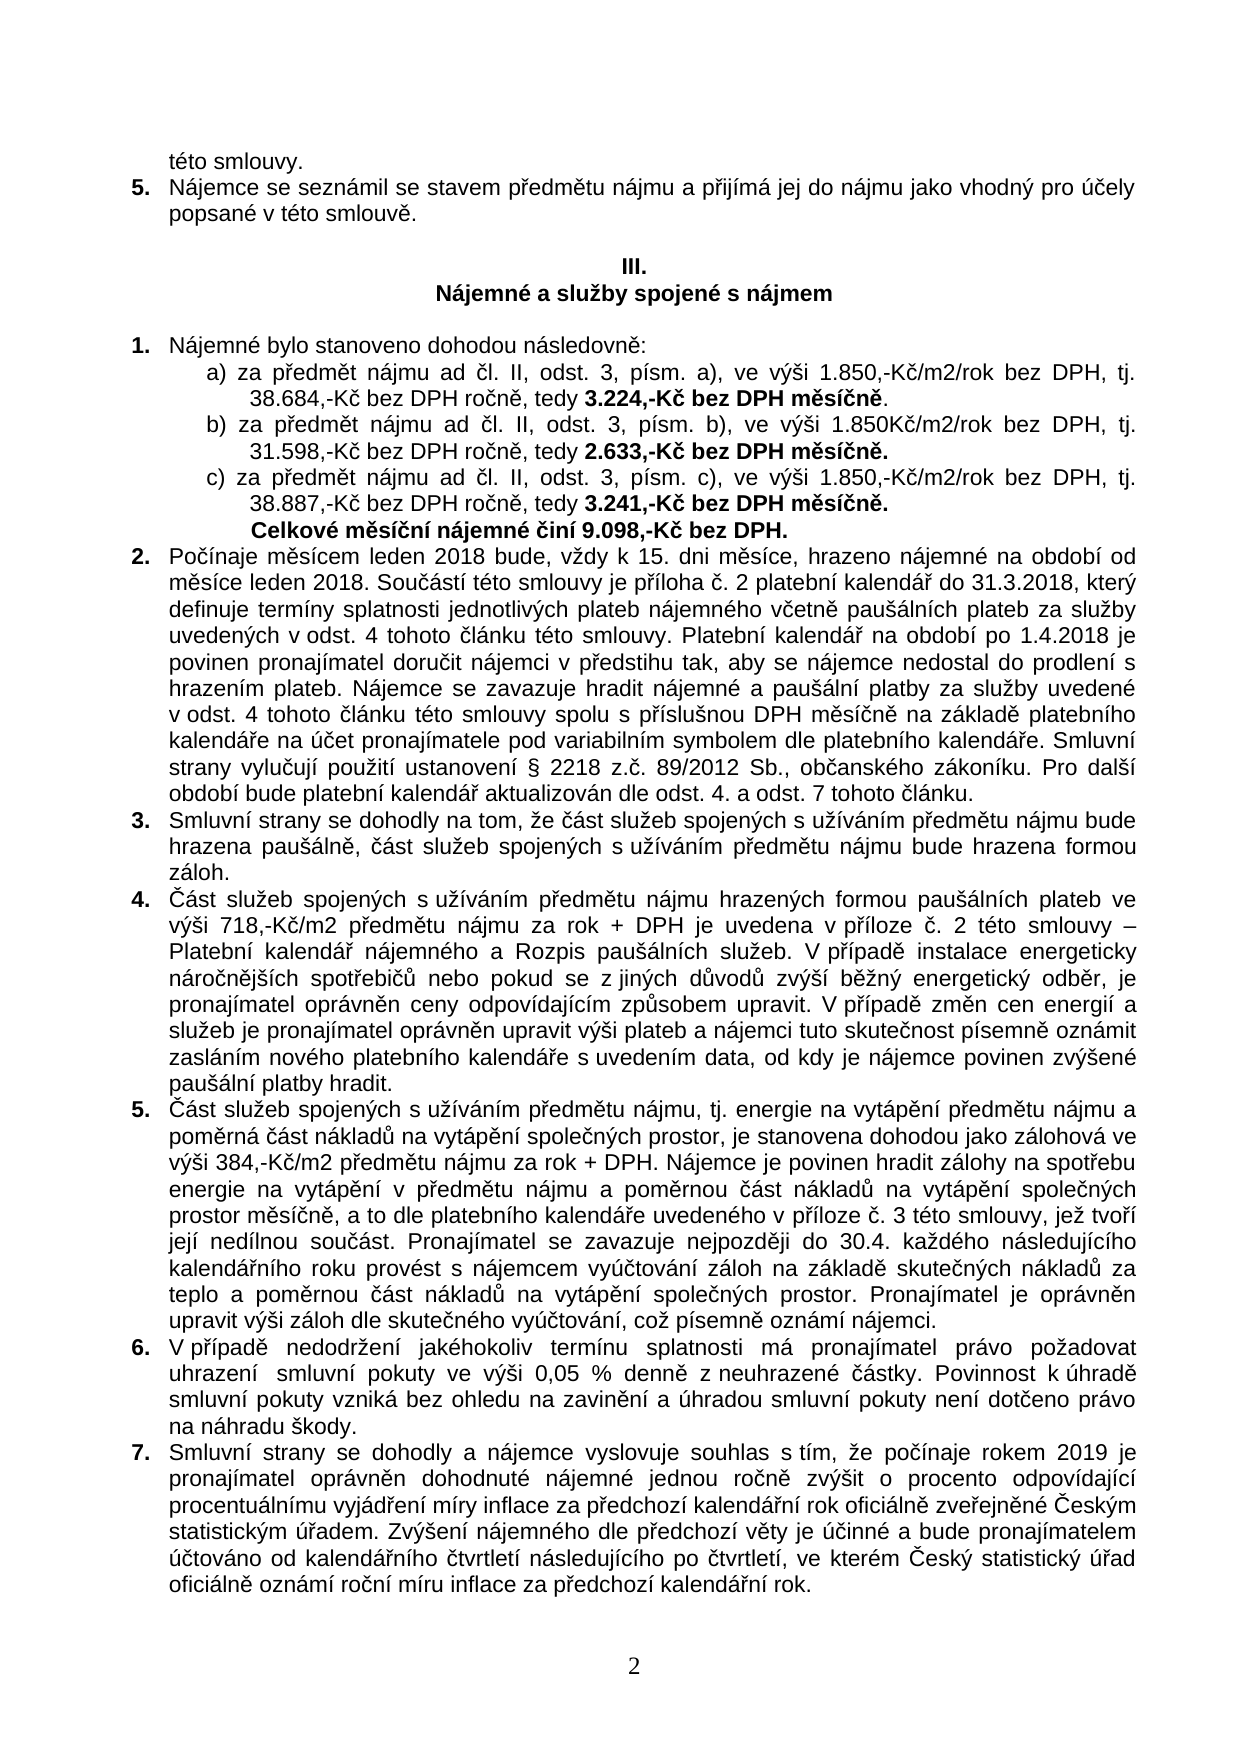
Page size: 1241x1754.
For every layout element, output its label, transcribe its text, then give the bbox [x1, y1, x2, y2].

text b) za předmět nájmu ad čl. II, odst. 3, písm. b), ve výši 1.850Kč/m2/rok bez DPH, tj. 31.598,-Kč bez DPH ročně, tedy 2.633,-Kč bez DPH měsíčně. [206, 411, 1137, 464]
list Smluvní strany se dohodly na tom, že část služeb spojených s užíváním předmětu nájmu bude hrazena paušálně, část služeb spojených s užíváním předmětu nájmu bude hrazena formou záloh. [131, 807, 1137, 886]
text Celkové měsíční nájemné činí 9.098,-Kč bez DPH. [206, 517, 1137, 543]
text Nájemné a služby spojené s nájmem [131, 279, 1137, 306]
list Počínaje měsícem leden 2018 bude, vždy k 15. dni měsíce, hrazeno nájemné na období od měsíce leden 2018. Součástí této smlouvy je příloha č. 2 platební kalendář do 31.3.2018, který definuje termíny splatnosti jednotlivých plateb nájemného včetně paušálních plateb za služby uvedených v odst. 4 tohoto článku této smlouvy. Platební kalendář na období po 1.4.2018 je povinen pronajímatel doručit nájemci v předstihu tak, aby se nájemce nedostal do prodlení s hrazením plateb. Nájemce se zavazuje hradit nájemné a paušální platby za služby uvedené v odst. 4 tohoto článku této smlouvy spolu s příslušnou DPH měsíčně na základě platebního kalendáře na účet pronajímatele pod variabilním symbolem dle platebního kalendáře. Smluvní strany vylučují použití ustanovení § 2218 z.č. 89/2012 Sb., občanského zákoníku. Pro další období bude platební kalendář aktualizován dle odst. 4. a odst. 7 tohoto článku. [131, 543, 1137, 807]
list Část služeb spojených s užíváním předmětu nájmu, tj. energie na vytápění předmětu nájmu a poměrná část nákladů na vytápění společných prostor, je stanovena dohodou jako zálohová ve výši 384,-Kč/m2 předmětu nájmu za rok + DPH. Nájemce je povinen hradit zálohy na spotřebu energie na vytápění v předmětu nájmu a poměrnou část nákladů na vytápění společných prostor měsíčně, a to dle platebního kalendáře uvedeného v příloze č. 3 této smlouvy, jež tvoří její nedílnou součást. Pronajímatel se zavazuje nejpozději do 30.4. každého následujícího kalendářního roku provést s nájemcem vyúčtování záloh na základě skutečných nákladů za teplo a poměrnou část nákladů na vytápění společných prostor. Pronajímatel je oprávněn upravit výši záloh dle skutečného vyúčtování, což písemně oznámí nájemci. [131, 1096, 1137, 1334]
list Nájemce se seznámil se stavem předmětu nájmu a přijímá jej do nájmu jako vhodný pro účely popsané v této smlouvě. [131, 174, 1137, 227]
list Smluvní strany se dohodly a nájemce vyslovuje souhlas s tím, že počínaje rokem 2019 je pronajímatel oprávněn dohodnuté nájemné jednou ročně zvýšit o procento odpovídající procentuálnímu vyjádření míry inflace za předchozí kalendářní rok oficiálně zveřejněné Českým statistickým úřadem. Zvýšení nájemného dle předchozí věty je účinné a bude pronajímatelem účtováno od kalendářního čtvrtletí následujícího po čtvrtletí, ve kterém Český statistický úřad oficiálně oznámí roční míru inflace za předchozí kalendářní rok. [131, 1439, 1137, 1597]
text a) za předmět nájmu ad čl. II, odst. 3, písm. a), ve výši 1.850,-Kč/m2/rok bez DPH, tj. 38.684,-Kč bez DPH ročně, tedy 3.224,-Kč bez DPH měsíčně. [206, 358, 1137, 411]
list Část služeb spojených s užíváním předmětu nájmu hrazených formou paušálních plateb ve výši 718,-Kč/m2 předmětu nájmu za rok + DPH je uvedena v příloze č. 2 této smlouvy – Platební kalendář nájemného a Rozpis paušálních služeb. V případě instalace energeticky náročnějších spotřebičů nebo pokud se z jiných důvodů zvýší běžný energetický odběr, je pronajímatel oprávněn ceny odpovídajícím způsobem upravit. V případě změn cen energií a služeb je pronajímatel oprávněn upravit výši plateb a nájemci tuto skutečnost písemně oznámit zasláním nového platebního kalendáře s uvedením data, od kdy je nájemce povinen zvýšené paušální platby hradit. [131, 886, 1137, 1096]
text c) za předmět nájmu ad čl. II, odst. 3, písm. c), ve výši 1.850,-Kč/m2/rok bez DPH, tj. 38.887,-Kč bez DPH ročně, tedy 3.241,-Kč bez DPH měsíčně. [206, 464, 1137, 517]
list V případě nedodržení jakéhokoliv termínu splatnosti má pronajímatel právo požadovat uhrazení smluvní pokuty ve výši 0,05 % denně z neuhrazené částky. Povinnost k úhradě smluvní pokuty vzniká bez ohledu na zavinění a úhradou smluvní pokuty není dotčeno právo na náhradu škody. [131, 1334, 1137, 1439]
list Nájemné bylo stanoveno dohodou následovně: [131, 332, 1137, 358]
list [131, 148, 1137, 174]
text III. [131, 253, 1137, 279]
